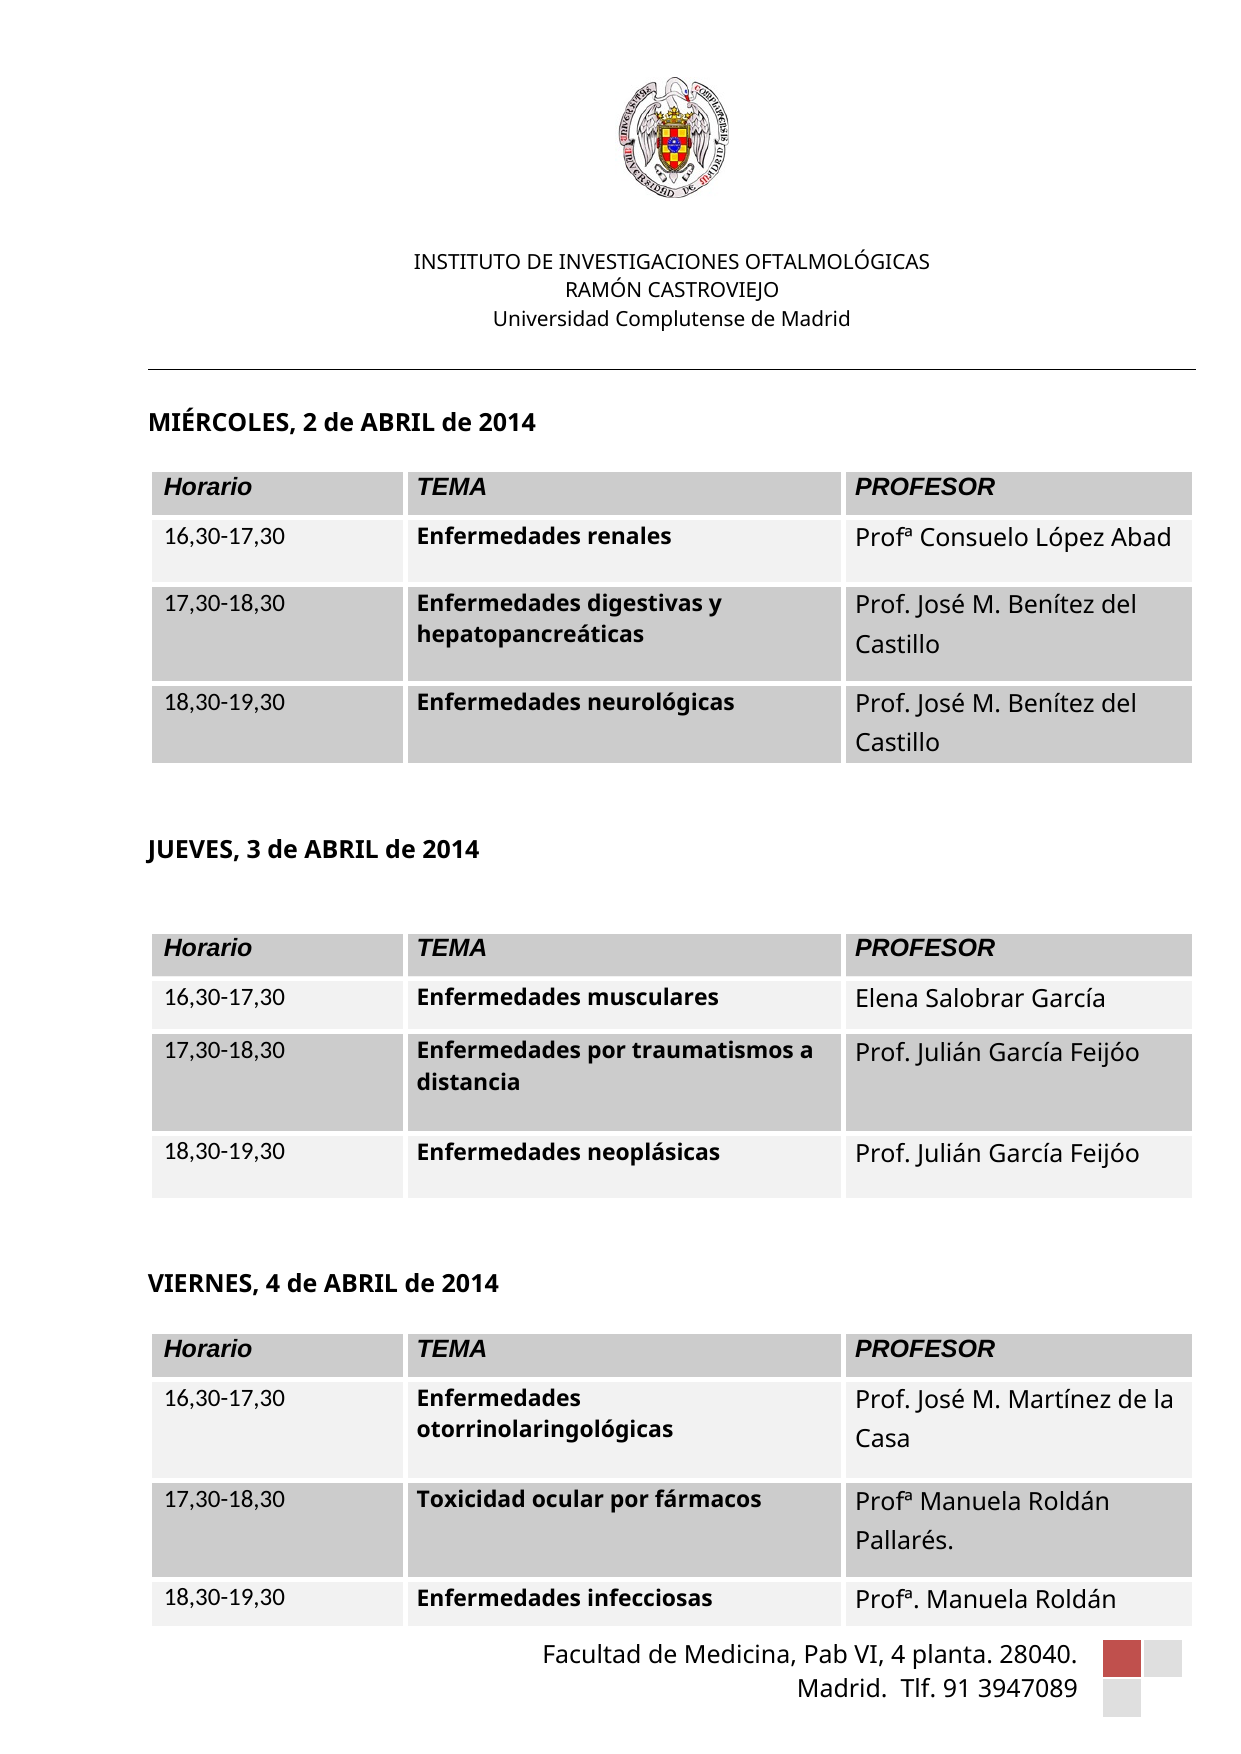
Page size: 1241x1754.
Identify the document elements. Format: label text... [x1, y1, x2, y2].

table_header TEMA [408, 472, 841, 515]
table_cell Profª Consuelo López Abad [846, 520, 1192, 582]
table_cell Enfermedades infecciosas [408, 1582, 841, 1626]
text MIÉRCOLES, 2 de ABRIL de 2014 [148, 404, 1196, 438]
table_header Horario [152, 934, 403, 976]
table_cell Enfermedades neurológicas [408, 686, 841, 763]
table_cell Prof. José M. Benítez del Castillo [846, 686, 1192, 763]
table_cell 17,30-18,30 [152, 1483, 403, 1577]
table_cell Enfermedades por traumatismos a distancia [408, 1034, 841, 1131]
table_cell 17,30-18,30 [152, 1034, 403, 1131]
table_header PROFESOR [846, 934, 1192, 976]
table_cell 16,30-17,30 [152, 981, 403, 1029]
table_cell Toxicidad ocular por fármacos [408, 1483, 841, 1577]
table_cell 18,30-19,30 [152, 1136, 403, 1198]
table_cell Profª Manuela Roldán Pallarés. [846, 1483, 1192, 1577]
table_cell Enfermedades neoplásicas [408, 1136, 841, 1198]
table_cell 17,30-18,30 [152, 587, 403, 681]
table_header TEMA [408, 934, 841, 976]
table_cell Profª. Manuela Roldán Pallarés [846, 1582, 1192, 1626]
table_cell Enfermedades musculares [408, 981, 841, 1029]
table_header Horario [152, 1334, 403, 1377]
table_header Horario [152, 472, 403, 515]
table_cell Prof. Julián García Feijóo [846, 1034, 1192, 1131]
table_cell Enfermedades digestivas y hepatopancreáticas [408, 587, 841, 681]
table_header PROFESOR [846, 472, 1192, 515]
table_cell Elena Salobrar García [846, 981, 1192, 1029]
table_header PROFESOR [846, 1334, 1192, 1377]
table_cell 18,30-19,30 [152, 1582, 403, 1626]
text VIERNES, 4 de ABRIL de 2014 [148, 1266, 1196, 1300]
table_cell Enfermedades otorrinolaringológicas [408, 1382, 841, 1478]
table_cell 16,30-17,30 [152, 520, 403, 582]
picture [615, 77, 729, 198]
table_cell Prof. José M. Benítez del Castillo [846, 587, 1192, 681]
table_cell 16,30-17,30 [152, 1382, 403, 1478]
table_header TEMA [408, 1334, 841, 1377]
table_cell 18,30-19,30 [152, 686, 403, 763]
table_cell Prof. Julián García Feijóo [846, 1136, 1192, 1198]
table_cell Prof. José M. Martínez de la Casa [846, 1382, 1192, 1478]
table_cell Enfermedades renales [408, 520, 841, 582]
text JUEVES, 3 de ABRIL de 2014 [148, 831, 1196, 865]
